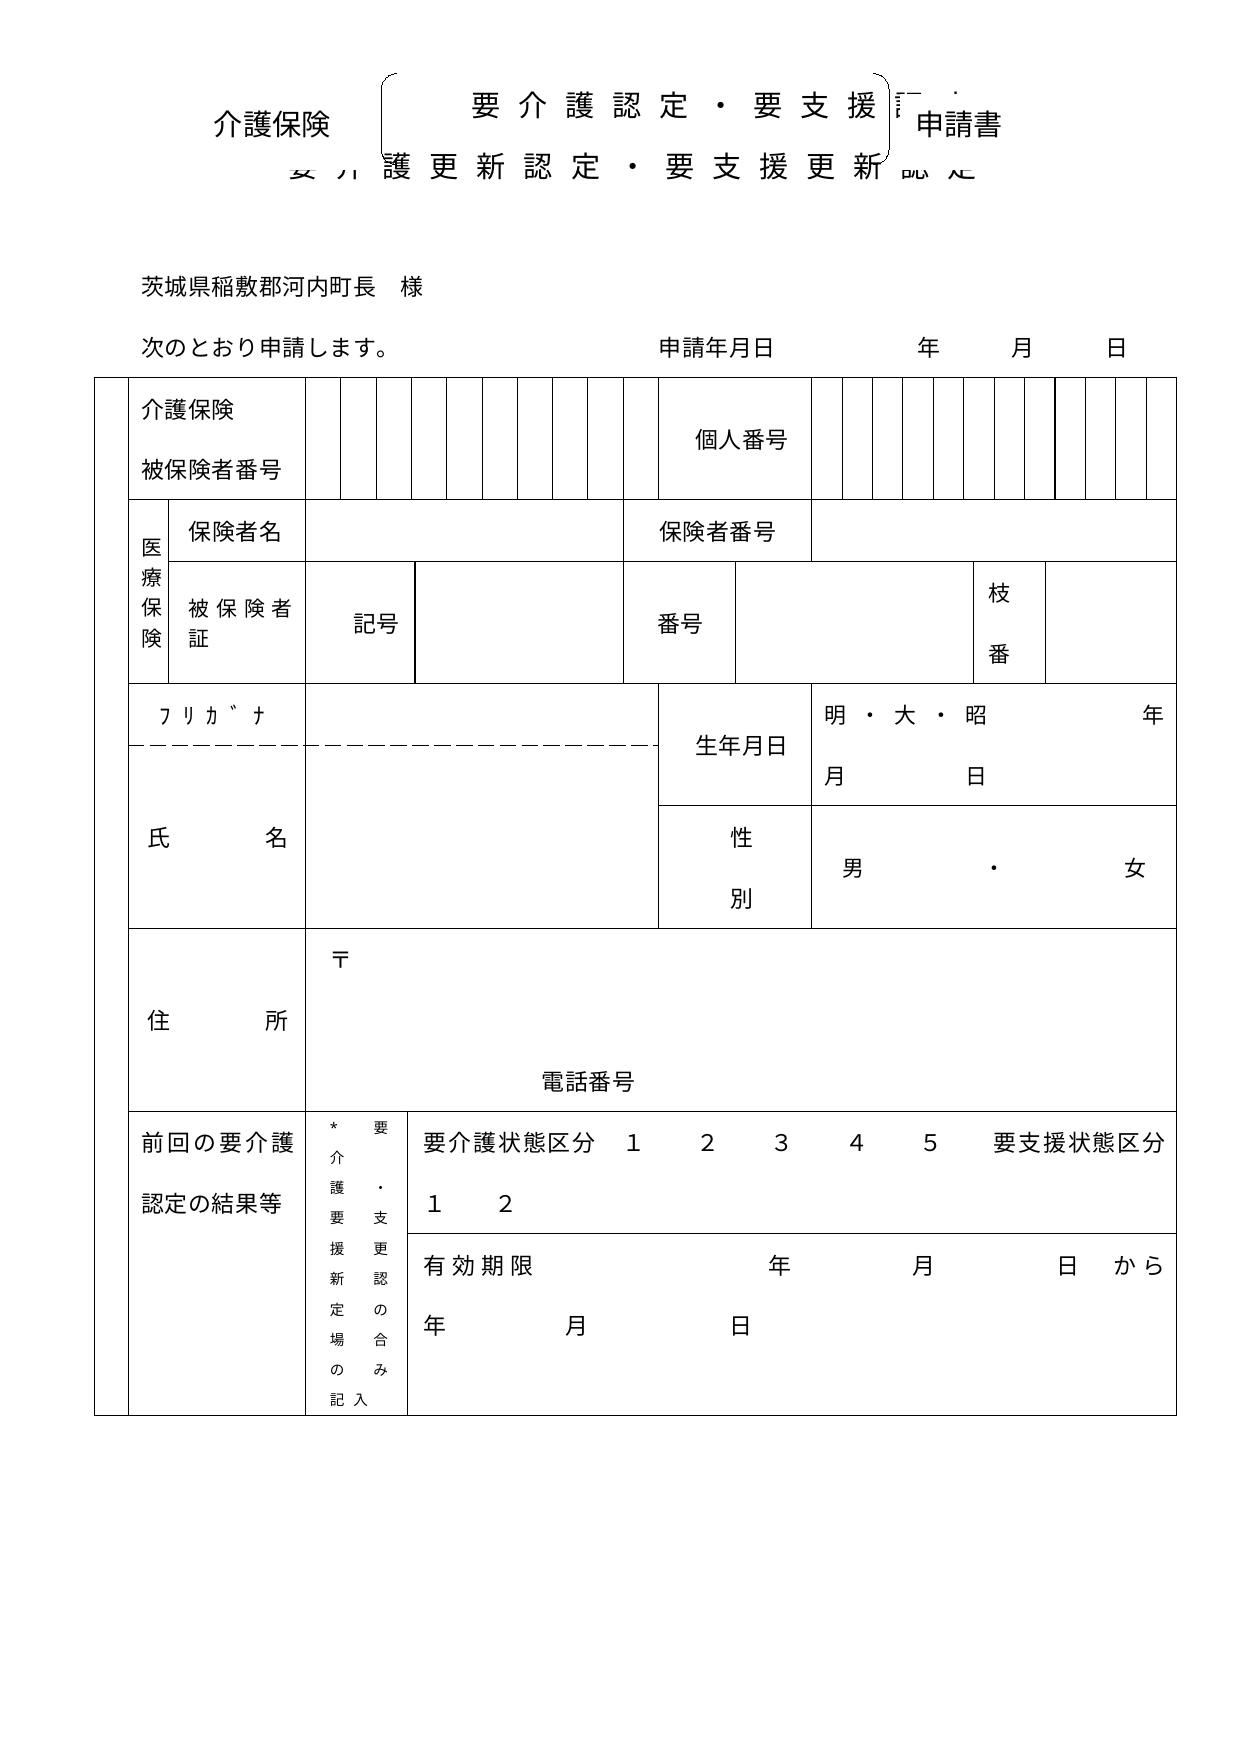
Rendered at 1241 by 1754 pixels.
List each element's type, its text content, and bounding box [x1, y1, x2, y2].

table_header [412, 378, 446, 499]
table_cell [736, 562, 973, 683]
table_header [377, 378, 411, 499]
table_cell 保険者番号 [624, 500, 811, 561]
table_cell [1046, 562, 1176, 683]
table_cell 住 所 [129, 929, 305, 1111]
table_cell [306, 500, 623, 561]
table_cell 記号 [306, 562, 414, 683]
table_cell 被保険者証 [169, 562, 305, 683]
text 茨城県稲敷郡河内町長 様 [119, 256, 1177, 316]
table_header [903, 378, 933, 499]
table_cell ﾌﾘｶﾞﾅ [129, 684, 305, 745]
table_header [964, 378, 994, 499]
table_cell [812, 500, 1176, 561]
table_header [934, 378, 963, 499]
table_header [518, 378, 552, 499]
table_cell 有効期限 年 月 日 から 年 月 日 [408, 1234, 1176, 1415]
table_header [1116, 378, 1146, 499]
table_cell 男 ・ 女 [812, 806, 1176, 928]
table_header [306, 378, 340, 499]
table_cell 保険者名 [169, 500, 305, 561]
table_cell 番号 [624, 562, 735, 683]
table_cell *要介護・要支援更新認定の場合のみ記入 [306, 1112, 407, 1415]
table_cell 医療保険 [129, 500, 168, 683]
table_cell 生年月日 [659, 684, 811, 805]
text 次のとおり申請します。 申請年月日 年 月 日 [119, 316, 1177, 377]
table_header [995, 378, 1024, 499]
table_cell [306, 684, 658, 745]
table_cell 性 別 [659, 806, 811, 928]
table_header [588, 378, 623, 499]
table_cell 枝番 [974, 562, 1045, 683]
table_cell [306, 745, 658, 928]
table_header [483, 378, 517, 499]
table_header [873, 378, 902, 499]
table_header [624, 378, 658, 499]
text 要介護認定・要支援認定 [94, 74, 1179, 134]
table_cell 明・大・昭 年 月 日 [812, 684, 1176, 805]
text 要介護更新認定・要支援更新認定 [106, 134, 1165, 195]
table_header [1147, 378, 1176, 499]
table_header [1025, 378, 1054, 499]
table_header [553, 378, 587, 499]
table_header 個人番号 [659, 378, 811, 499]
table_header 介護保険 被保険者番号 [129, 378, 305, 499]
table_cell 前回の要介護認定の結果等 [129, 1112, 305, 1415]
table_header [812, 378, 842, 499]
table_header [843, 378, 872, 499]
table_cell 氏 名 [129, 745, 305, 928]
table_cell 〒 電話番号 [306, 929, 1176, 1111]
table_cell [416, 562, 623, 683]
table_cell 要介護状態区分 １ ２ ３ ４ ５ 要支援状態区分 １ ２ [408, 1112, 1176, 1233]
table_header [341, 378, 376, 499]
table_header [447, 378, 482, 499]
table_header [1056, 378, 1085, 499]
table_header 被 保 険 者 [95, 378, 128, 1415]
table_header [1086, 378, 1115, 499]
